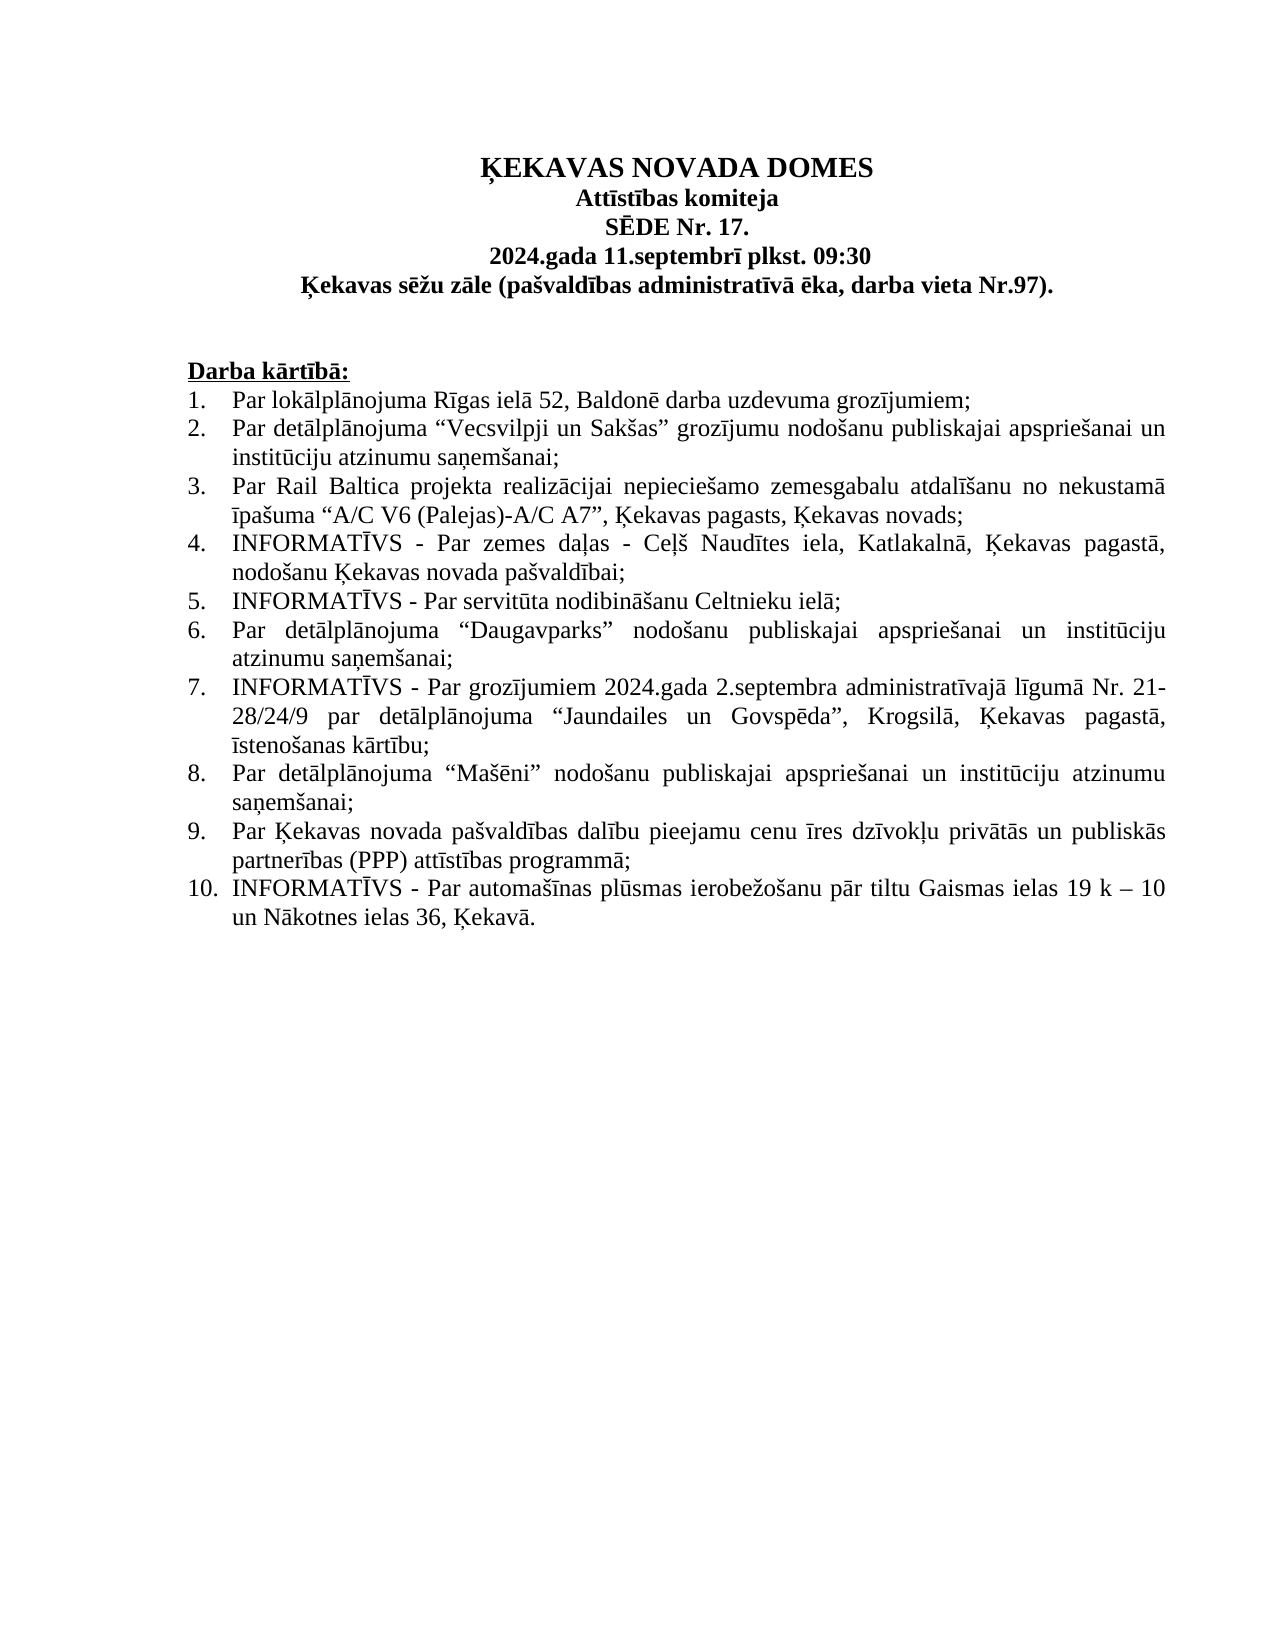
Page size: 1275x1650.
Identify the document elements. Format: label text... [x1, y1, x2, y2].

list INFORMATĪVS - Par grozījumiem 2024.gada 2.septembra administratīvajā līgumā Nr. 21-28/24/9 par detālplānojuma “Jaundailes un Govspēda”, Krogsilā, Ķekavas pagastā, īstenošanas kārtību; [187, 672, 1167, 758]
list Par detālplānojuma “Vecsvilpji un Sakšas” grozījumu nodošanu publiskajai apspriešanai un institūciju atzinumu saņemšanai; [187, 413, 1167, 471]
list Par detālplānojuma “Mašēni” nodošanu publiskajai apspriešanai un institūciju atzinumu saņemšanai; [187, 758, 1167, 816]
text ĶEKAVAS NOVADA DOMES [187, 150, 1167, 183]
list INFORMATĪVS - Par servitūta nodibināšanu Celtnieku ielā; [187, 586, 1167, 615]
list INFORMATĪVS - Par automašīnas plūsmas ierobežošanu pār tiltu Gaismas ielas 19 k – 10 un Nākotnes ielas 36, Ķekavā. [187, 873, 1167, 931]
text Ķekavas sēžu zāle (pašvaldības administratīvā ēka, darba vieta Nr.97). [187, 270, 1167, 298]
text Darba kārtībā: [187, 356, 1167, 385]
list Par lokālplānojuma Rīgas ielā 52, Baldonē darba uzdevuma grozījumiem; [187, 385, 1167, 413]
list Par detālplānojuma “Daugavparks” nodošanu publiskajai apspriešanai un institūciju atzinumu saņemšanai; [187, 615, 1167, 672]
list INFORMATĪVS - Par zemes daļas - Ceļš Naudītes iela, Katlakalnā, Ķekavas pagastā, nodošanu Ķekavas novada pašvaldībai; [187, 528, 1167, 586]
list Par Rail Baltica projekta realizācijai nepieciešamo zemesgabalu atdalīšanu no nekustamā īpašuma “A/C V6 (Palejas)-A/C A7”, Ķekavas pagasts, Ķekavas novads; [187, 471, 1167, 528]
text Attīstības komiteja SĒDE Nr. 17. [187, 183, 1167, 241]
text 2024.gada 11.septembrī plkst. 09:30 [187, 241, 1167, 270]
list Par Ķekavas novada pašvaldības dalību pieejamu cenu īres dzīvokļu privātās un publiskās partnerības (PPP) attīstības programmā; [187, 816, 1167, 873]
